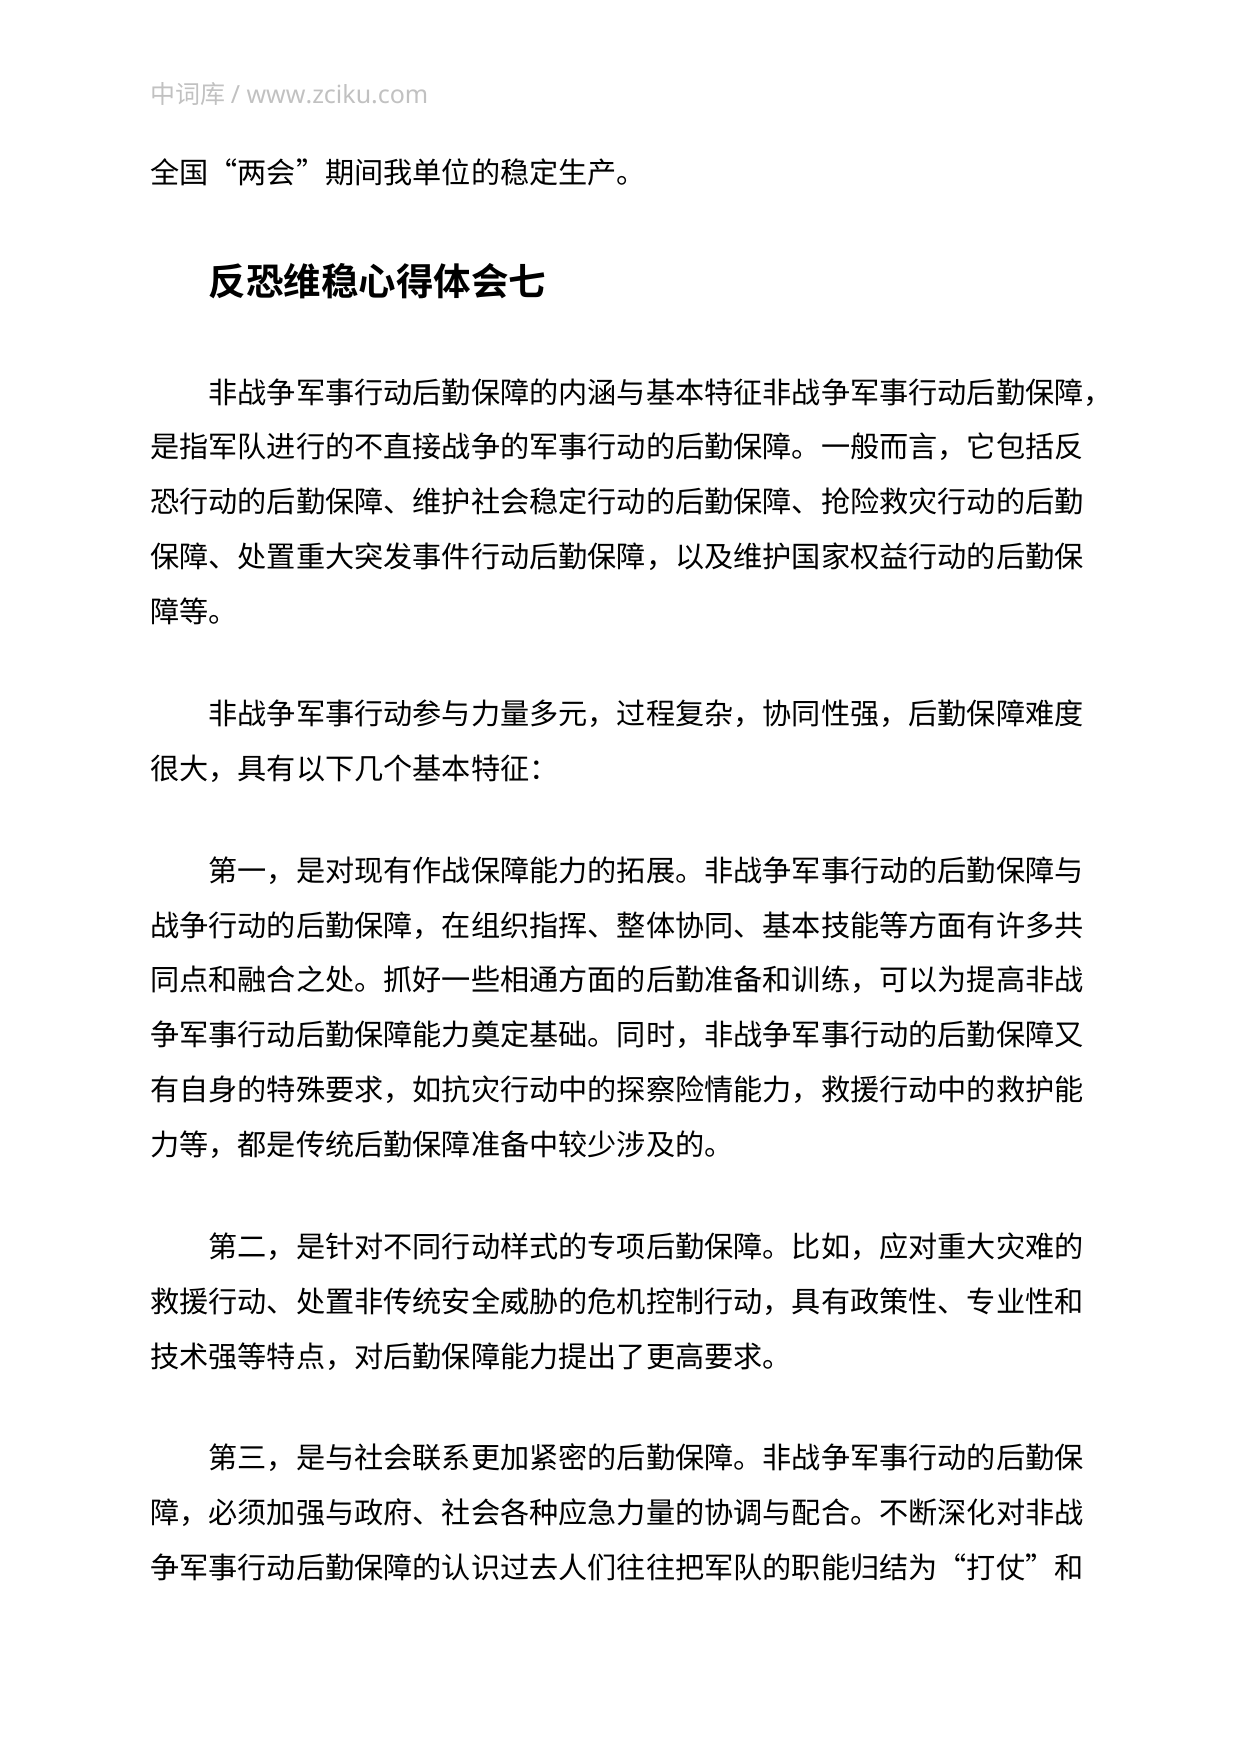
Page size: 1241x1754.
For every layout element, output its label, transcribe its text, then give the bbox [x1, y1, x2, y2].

text 非战争军事行动参与力量多元，过程复杂，协同性强，后勤保障难度很大，具有以下几个基本特征： [150, 691, 1090, 788]
text 反恐维稳心得体会七 [150, 252, 1090, 306]
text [150, 150, 1090, 192]
text 非战争军事行动后勤保障的内涵与基本特征非战争军事行动后勤保障，是指军队进行的不直接战争的军事行动的后勤保障。一般而言，它包括反恐行动的后勤保障、维护社会稳定行动的后勤保障、抢险救灾行动的后勤保障、处置重大突发事件行动后勤保障，以及维护国家权益行动的后勤保障等。 [150, 369, 1090, 631]
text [150, 1435, 1090, 1587]
text 第一，是对现有作战保障能力的拓展。非战争军事行动的后勤保障与战争行动的后勤保障，在组织指挥、整体协同、基本技能等方面有许多共同点和融合之处。抓好一些相通方面的后勤准备和训练，可以为提高非战争军事行动后勤保障能力奠定基础。同时，非战争军事行动的后勤保障又有自身的特殊要求，如抗灾行动中的探察险情能力，救援行动中的救护能力等，都是传统后勤保障准备中较少涉及的。 [150, 847, 1090, 1164]
text 第二，是针对不同行动样式的专项后勤保障。比如，应对重大灾难的救援行动、处置非传统安全威胁的危机控制行动，具有政策性、专业性和技术强等特点，对后勤保障能力提出了更高要求。 [150, 1223, 1090, 1376]
